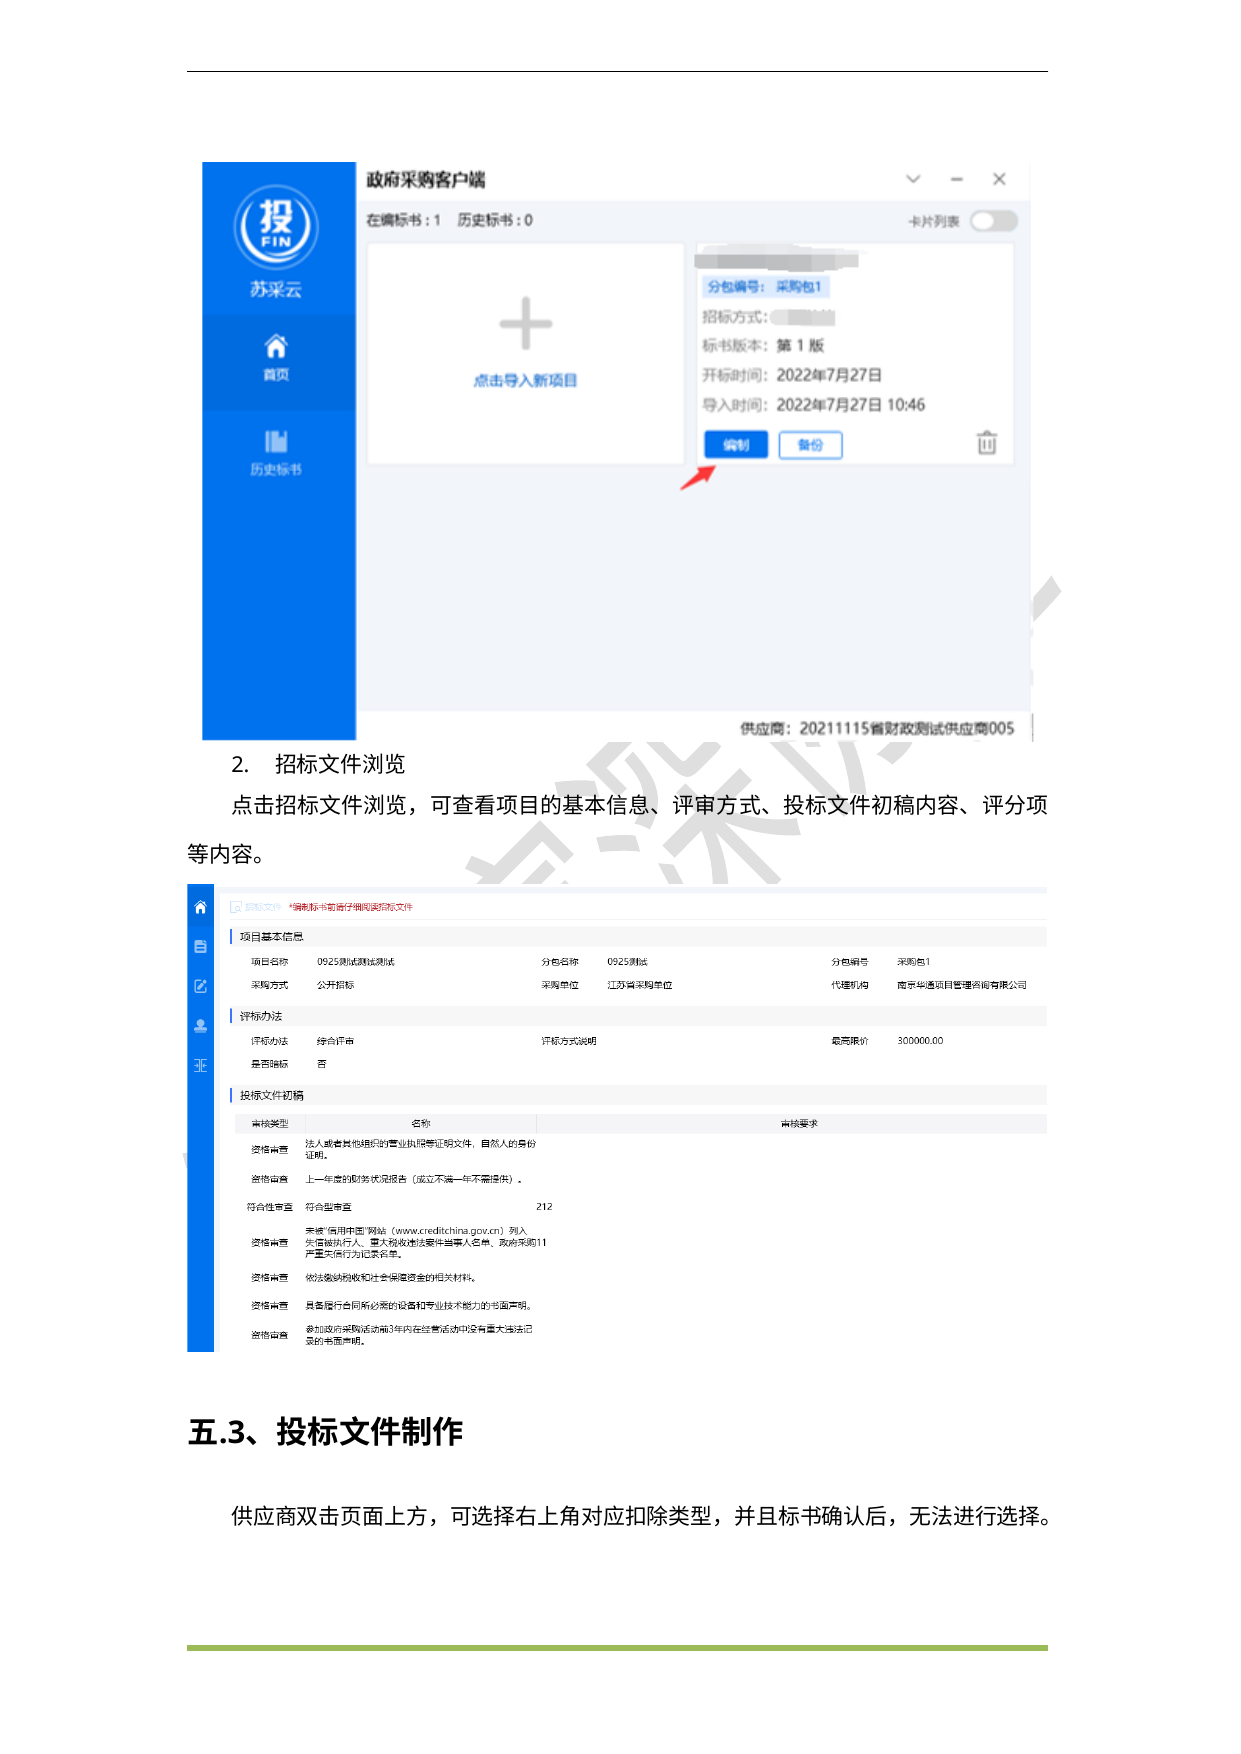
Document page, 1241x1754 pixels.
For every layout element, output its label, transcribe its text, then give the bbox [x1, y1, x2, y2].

picture [187, 884, 1047, 1352]
text 点击招标文件浏览，可查看项目的基本信息、评审方式、投标文件初稿内容、评分项等内容。 [187, 787, 1048, 869]
subtitle 投标文件制作 [187, 1397, 1048, 1462]
picture [202, 162, 1034, 742]
list 招标文件浏览 [187, 747, 1048, 779]
list 供应商双击页面上方，可选择右上角对应扣除类型，并且标书确认后，无法进行选择。 [187, 1498, 1048, 1531]
